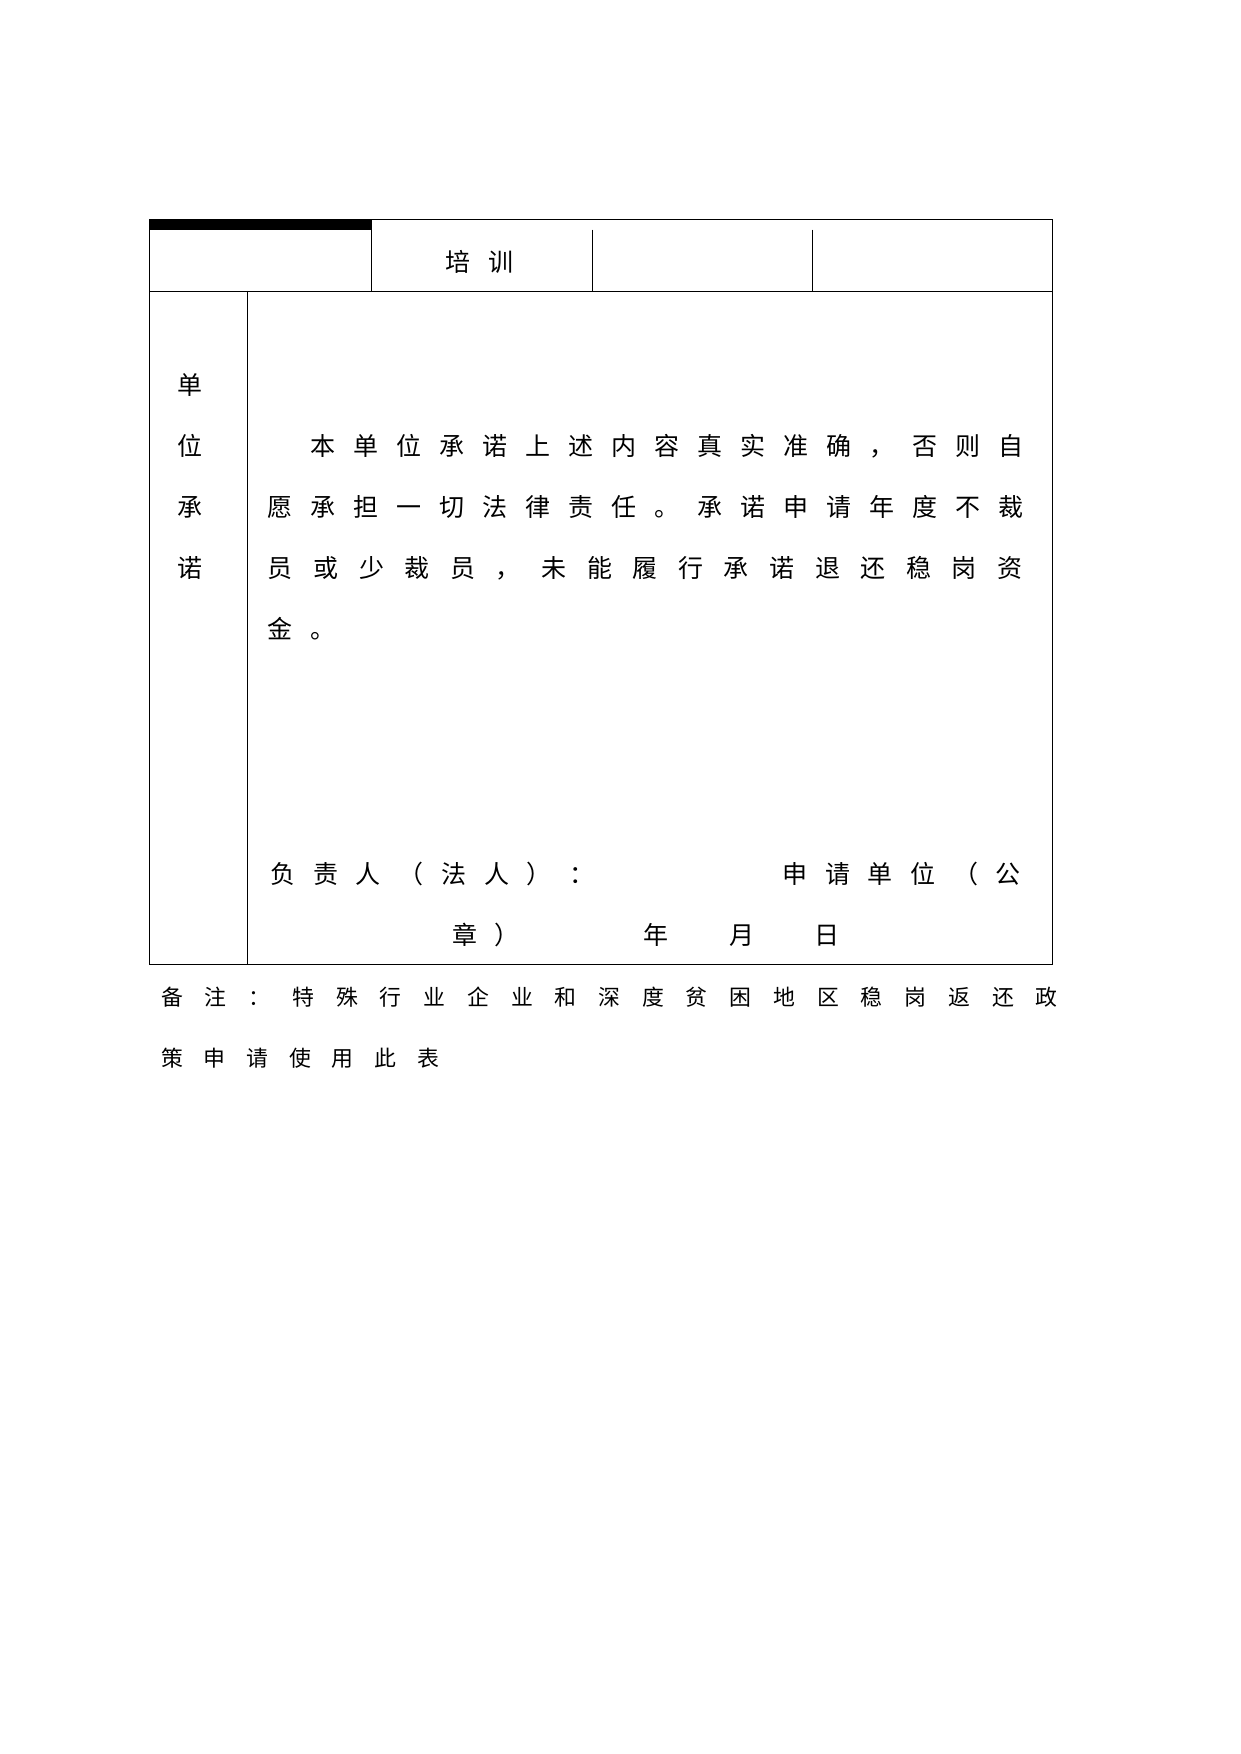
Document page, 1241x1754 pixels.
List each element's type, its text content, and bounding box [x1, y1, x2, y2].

table_cell 本单位承诺上述内容真实准确，否则自愿承担一切法律责任。承诺申请年度不裁员或少裁员，未能履行承诺退还稳岗资金。 负责人（法人）： 申请单位（公章） 年 月 日 [248, 292, 1052, 964]
table_cell 单 位 承 诺 [150, 292, 247, 964]
table_cell 技能提升培训 [372, 220, 592, 291]
table_cell [592, 220, 812, 291]
table_cell [812, 220, 1052, 291]
text 备注：特殊行业企业和深度贫困地区稳岗返还政策申请使用此表 [161, 965, 1079, 1088]
